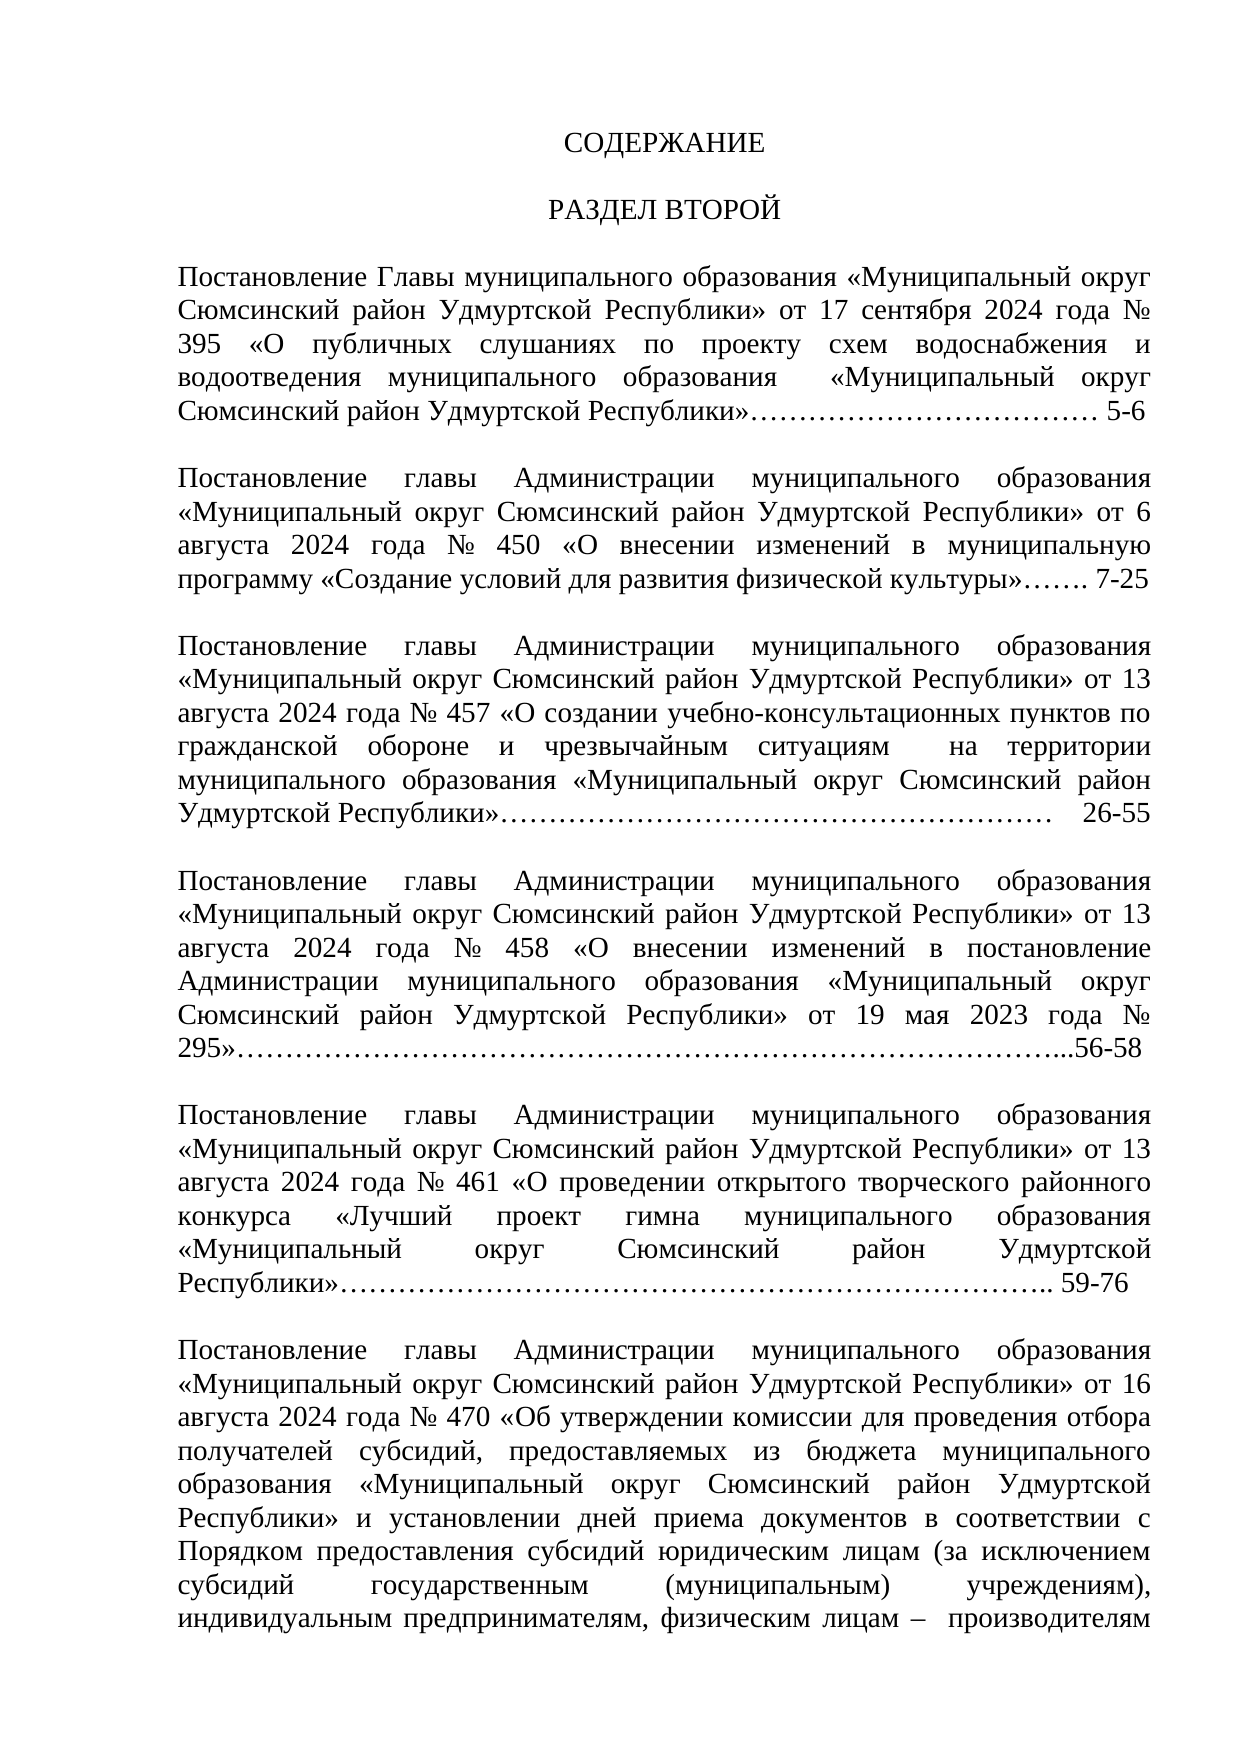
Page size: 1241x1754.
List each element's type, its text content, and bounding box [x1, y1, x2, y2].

text Постановление главы Администрации муниципального образования «Муниципальный округ Сюмсинский район Удмуртской Республики» от 13 августа 2024 года № 461 «О проведении открытого творческого районного конкурса «Лучший проект гимна муниципального образования «Муниципальный округ Сюмсинский район Удмуртской Республики»……………………………………………………………….. 59-76 [177, 1097, 1152, 1299]
text Постановление главы Администрации муниципального образования «Муниципальный округ Сюмсинский район Удмуртской Республики» от 13 августа 2024 года № 458 «О внесении изменений в постановление Администрации муниципального образования «Муниципальный округ Сюмсинский район Удмуртской Республики» от 19 мая 2023 года № 295»…………………………………………………………………………...56-58 [177, 863, 1152, 1064]
subtitle Постановление главы Администрации муниципального образования «Муниципальный округ Сюмсинский район Удмуртской Республики» от 13 августа 2024 года № 457 «О создании учебно-консультационных пунктов по гражданской обороне и чрезвычайным ситуациям на территории муниципального образования «Муниципальный округ Сюмсинский район Удмуртской Республики»………………………………………………… 26-55 [177, 628, 1152, 829]
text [177, 1332, 1152, 1634]
text Постановление главы Администрации муниципального образования «Муниципальный округ Сюмсинский район Удмуртской Республики» от 6 августа 2024 года № 450 «О внесении изменений в муниципальную программу «Создание условий для развития физической культуры»……. 7-25 [177, 460, 1152, 594]
text РАЗДЕЛ ВТОРОЙ [177, 192, 1152, 225]
text Постановление Главы муниципального образования «Муниципальный округ Сюмсинский район Удмуртской Республики» от 17 сентября 2024 года № 395 «О публичных слушаниях по проекту схем водоснабжения и водоотведения муниципального образования «Муниципальный округ Сюмсинский район Удмуртской Республики»……………………………… 5-6 [177, 259, 1152, 427]
text СОДЕРЖАНИЕ [177, 125, 1152, 158]
